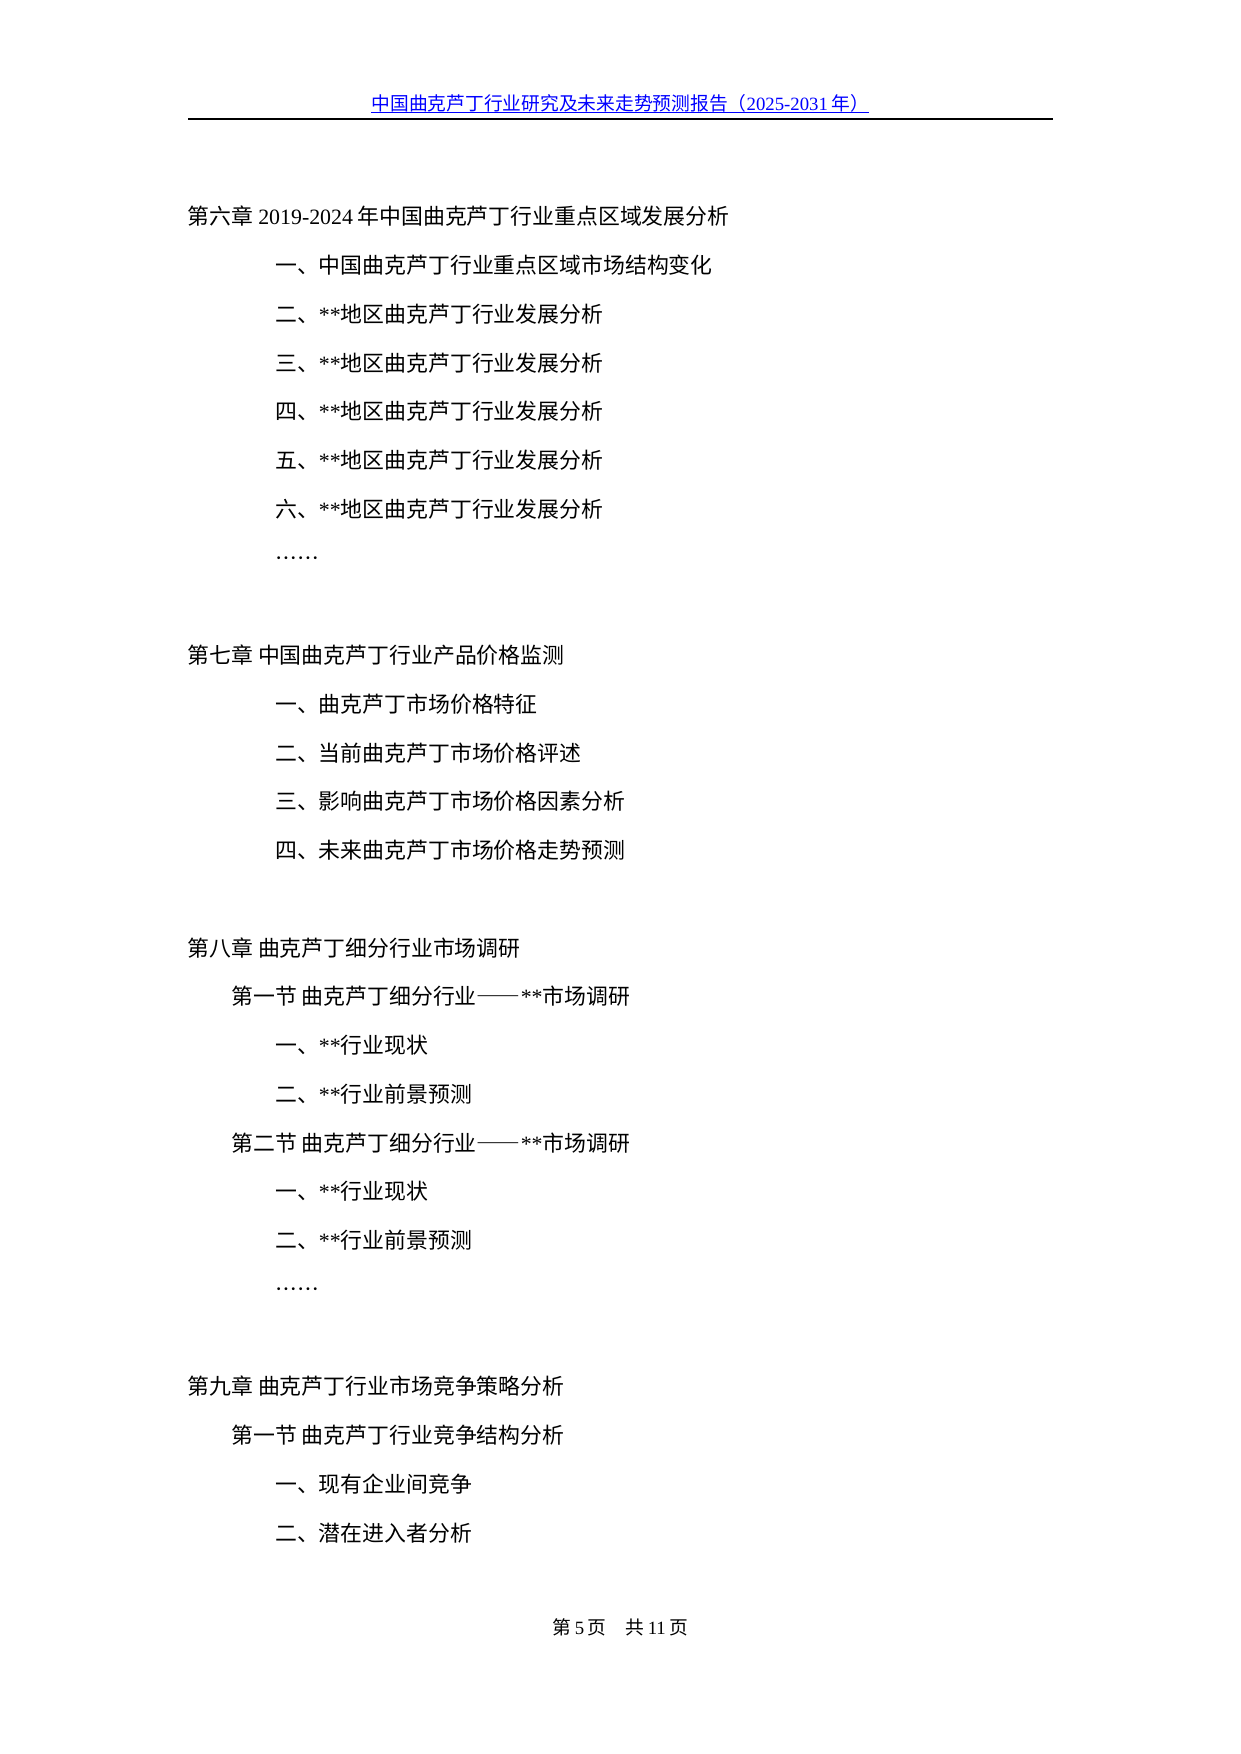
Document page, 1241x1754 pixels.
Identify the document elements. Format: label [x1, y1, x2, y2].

text [187, 150, 1053, 1548]
